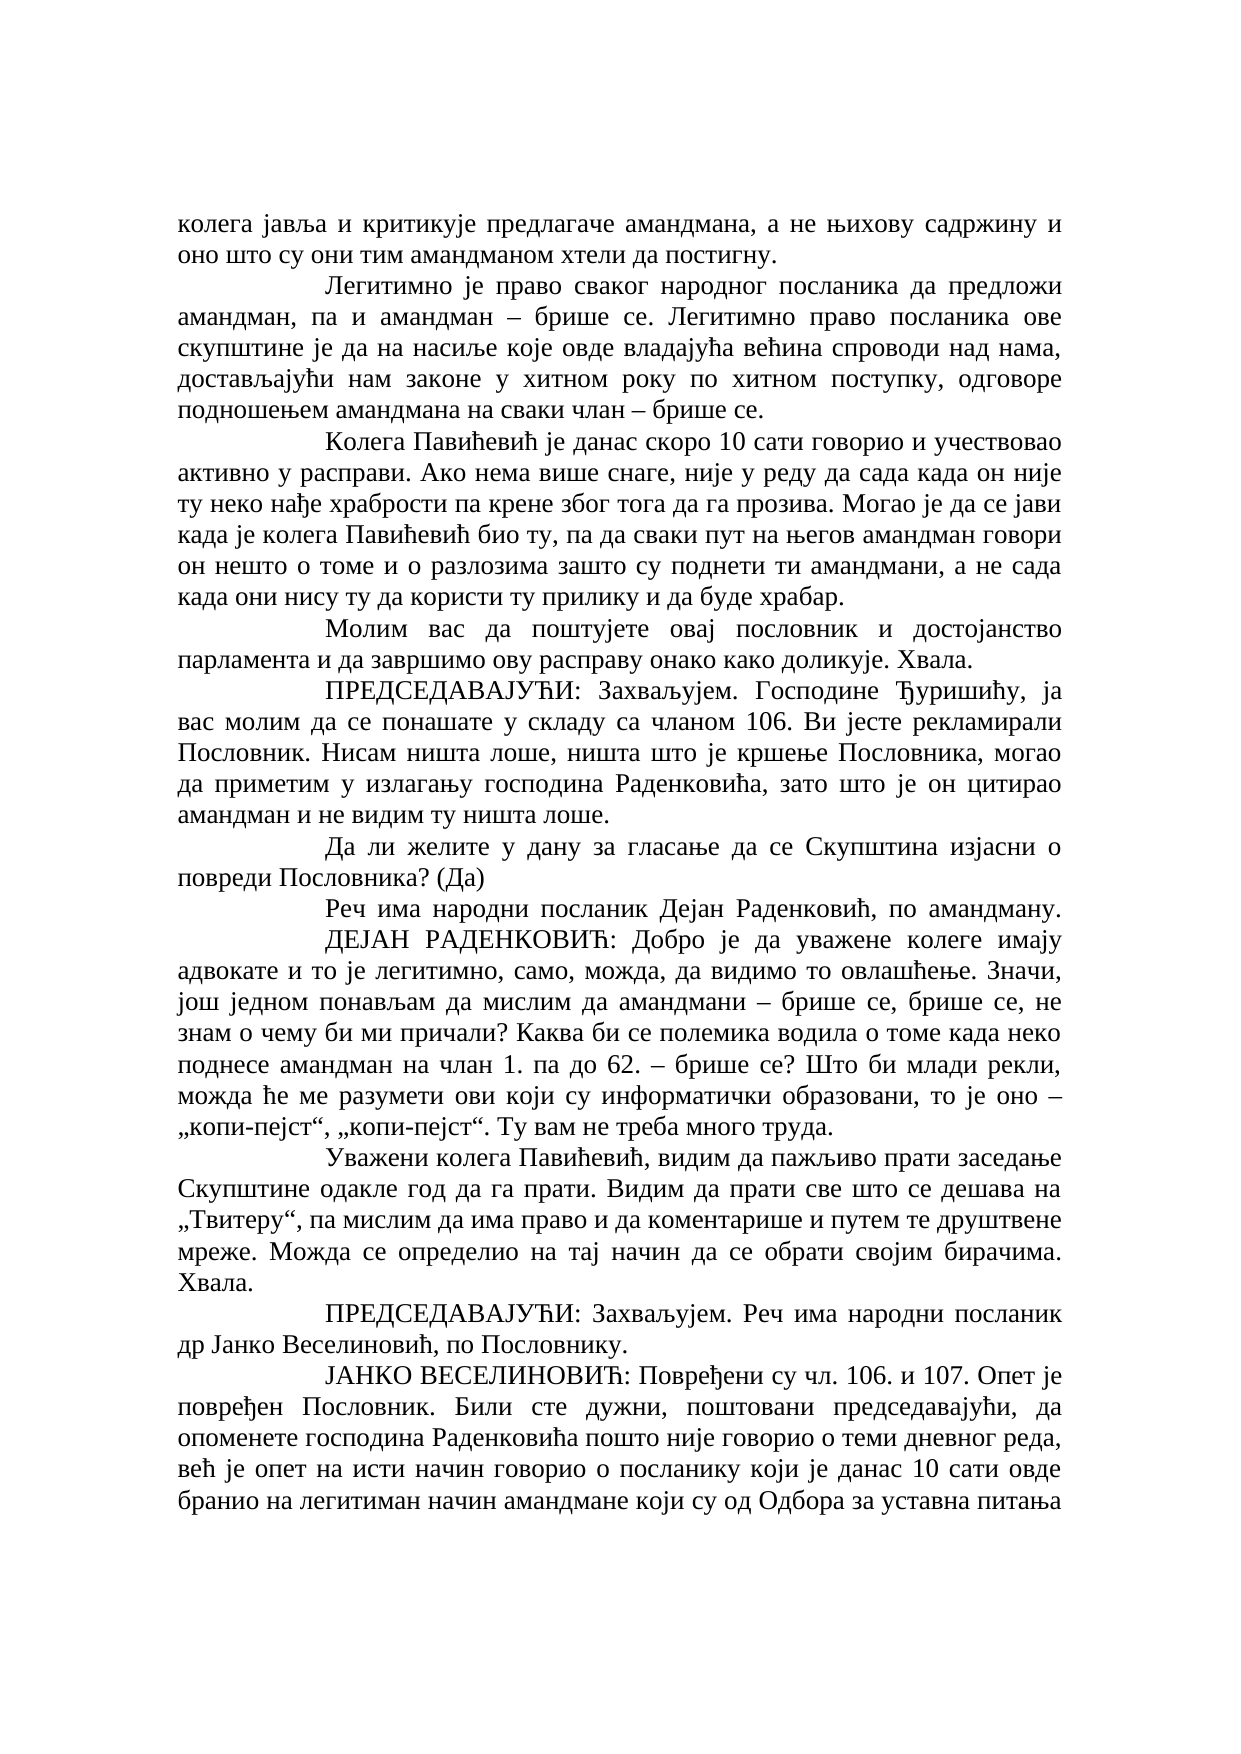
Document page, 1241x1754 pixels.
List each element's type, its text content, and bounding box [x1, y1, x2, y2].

text Молим вас да поштујете овај пословник и достојанство парламента и да завршимо ову расправу онако како доликује. Хвала. [177, 612, 1063, 674]
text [177, 1359, 1063, 1515]
text Реч има народни посланик Дејан Раденковић, по амандману. ДЕЈАН РАДЕНКОВИЋ: Добро је да уважене колеге имају адвокате и то је легитимно, само, можда, да видимо то овлашћење. Значи, још једном понављам да мислим да амандмани – брише се, брише се, не знам о чему би ми причали? Каква би се полемика водила о томе када неко поднесе амандман на члан 1. па до 62. – брише се? Што би млади рекли, можда ће ме разумети ови који су информатички образовани, то је оно – „копи-пејст“, „копи-пејст“. Ту вам не треба много труда. [177, 892, 1063, 1141]
text Уважени колега Павићевић, видим да пажљиво прати заседање Скупштине одакле год да га прати. Видим да прати све што се дешава на „Твитеру“, па мислим да има право и да коментарише и путем те друштвене мреже. Можда се определио на тај начин да се обрати својим бирачима. Хвала. [177, 1141, 1063, 1297]
text Легитимно је право сваког народног посланика да предложи амандман, па и амандман – брише се. Легитимно право посланика ове скупштине је да на насиље које овде владајућа већина спроводи над нама, достављајући нам законе у хитном року по хитном поступку, одговоре подношењем амандмана на сваки члан – брише се. [177, 269, 1063, 425]
text Колега Павићевић је данас скоро 10 сати говорио и учествовао активно у расправи. Ако нема више снаге, није у реду да сада када он није ту неко нађе храбрости па крене због тога да га прозива. Могао је да се јави када је колега Павићевић био ту, па да сваки пут на његов амандман говори он нешто о томе и о разлозима зашто су поднети ти амандмани, а не сада када они нису ту да користи ту прилику и да буде храбар. [177, 425, 1063, 612]
text ПРЕДСЕДАВАЈУЋИ: Захваљујем. Реч има народни посланик др Јанко Веселиновић, по Пословнику. [177, 1297, 1063, 1359]
text ПРЕДСЕДАВАЈУЋИ: Захваљујем. Господине Ђуришићу, ја вас молим да се понашате у складу са чланом 106. Ви јесте рекламирали Пословник. Нисам ништа лоше, ништа што је кршење Пословника, могао да приметим у излагању господина Раденковића, зато што је он цитирао амандман и не видим ту ништа лоше. [177, 674, 1063, 830]
text Да ли желите у дану за гласање да се Скупштина изјасни о повреди Пословника? (Да) [177, 830, 1063, 892]
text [177, 207, 1063, 269]
